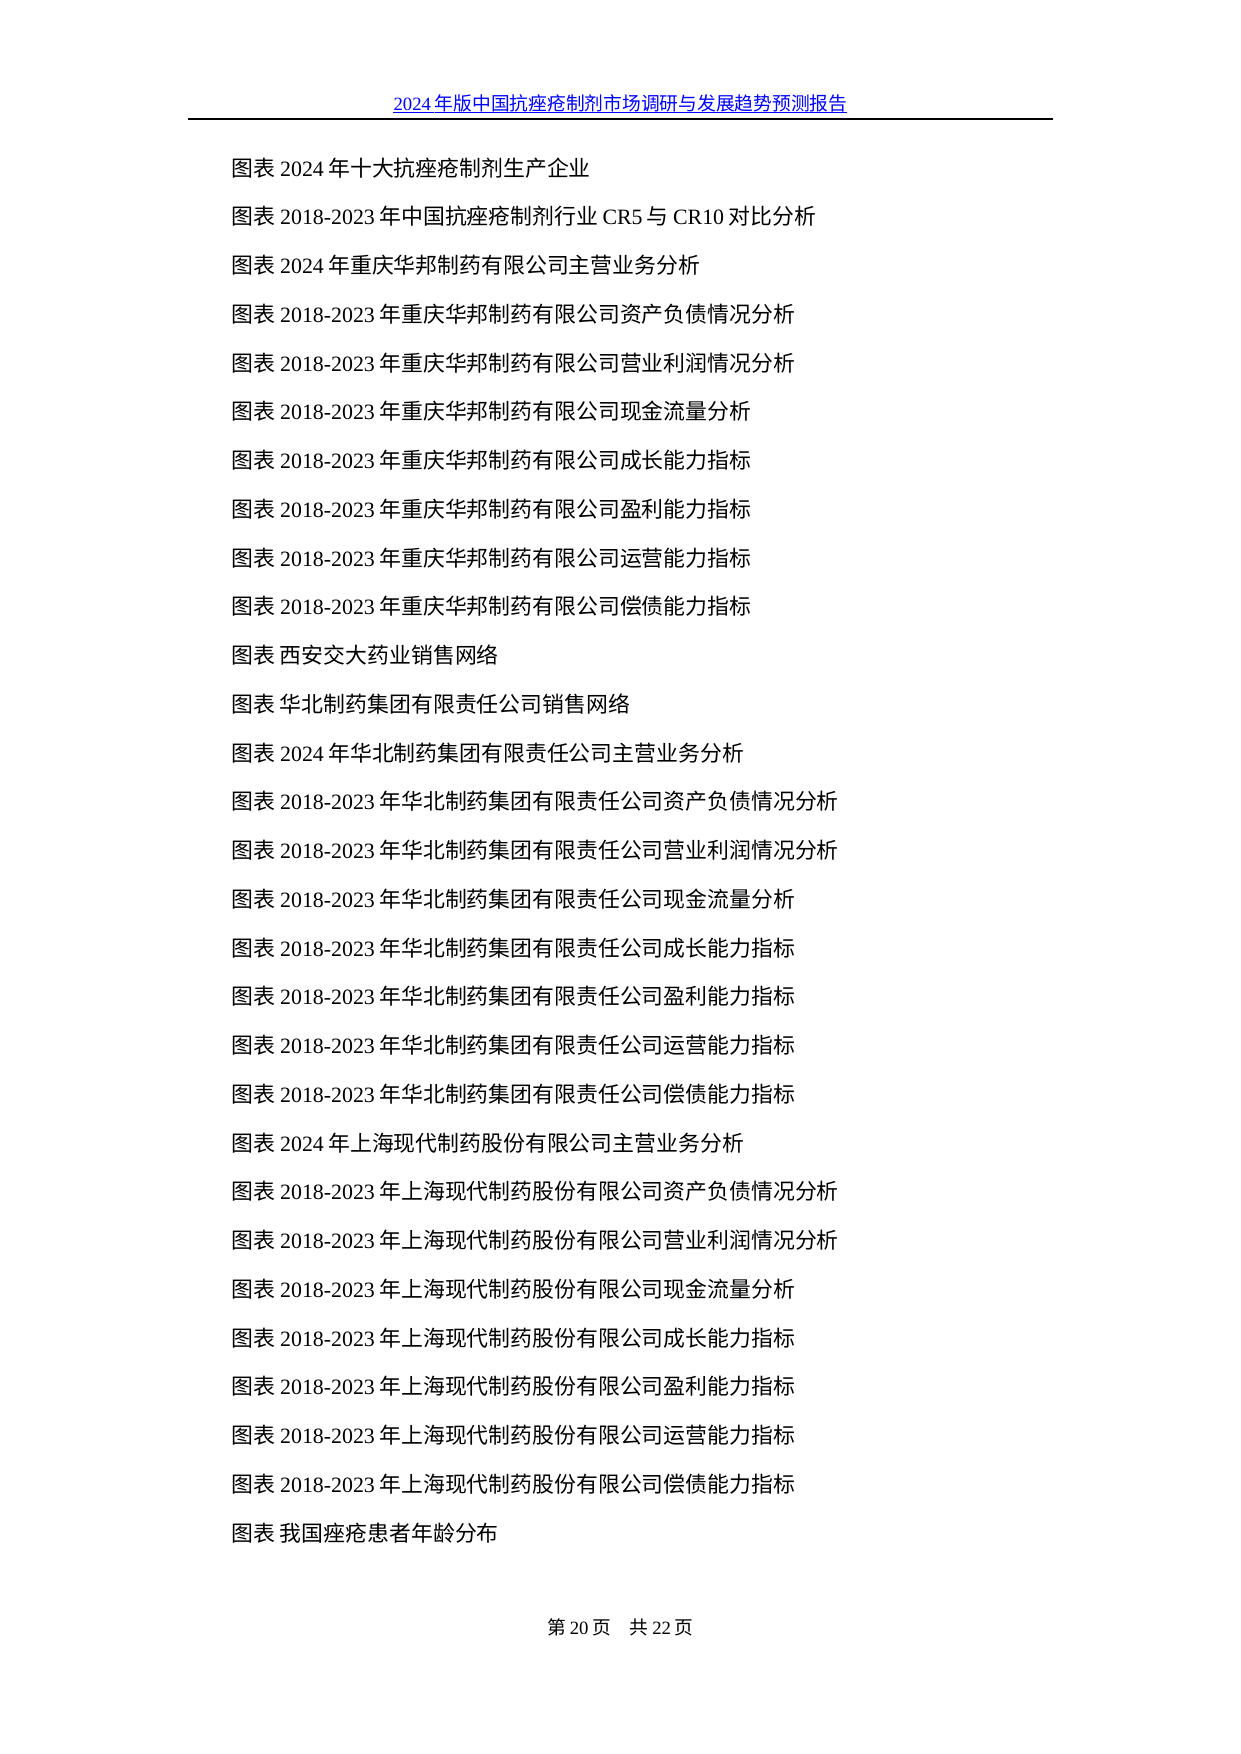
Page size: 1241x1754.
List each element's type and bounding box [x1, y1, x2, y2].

text [187, 150, 1053, 1548]
